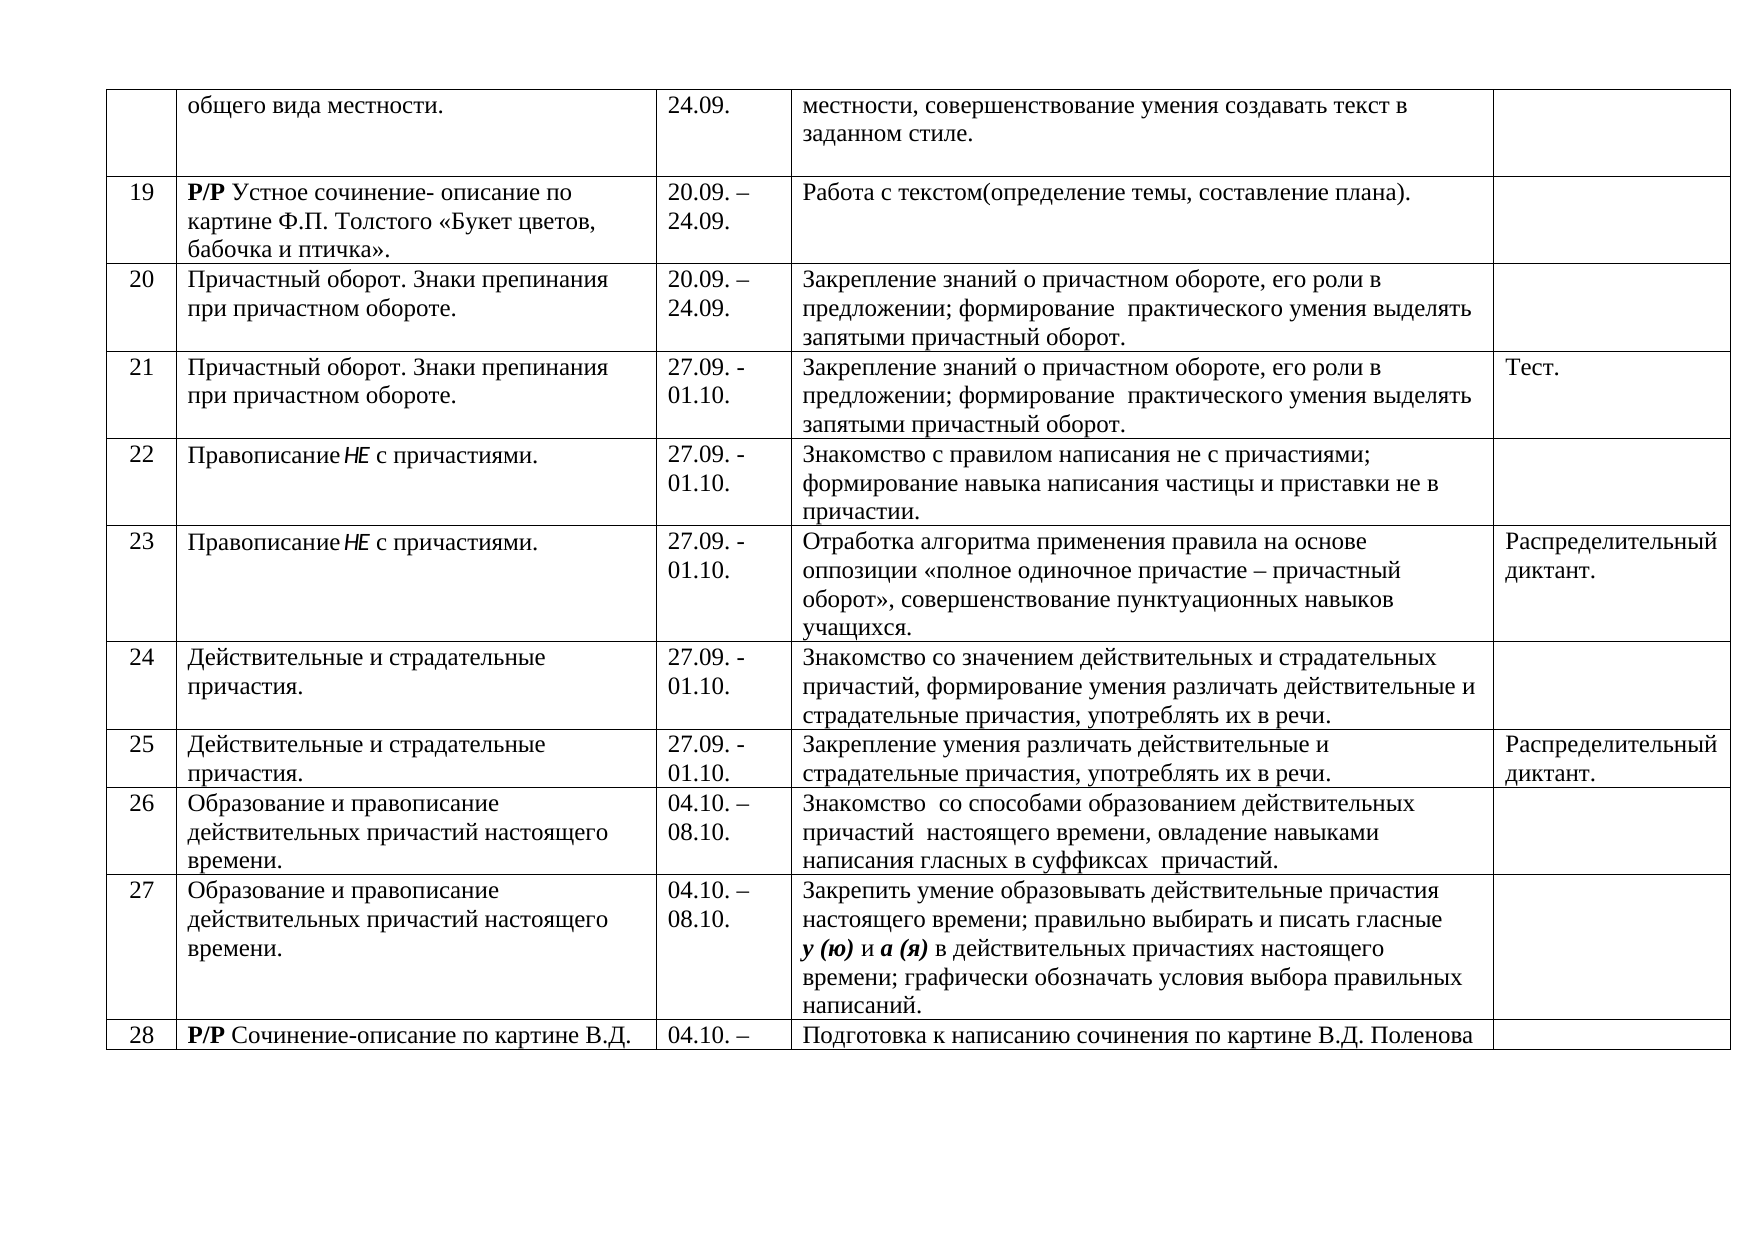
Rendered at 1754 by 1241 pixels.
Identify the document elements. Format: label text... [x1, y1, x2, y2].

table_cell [792, 90, 1493, 176]
table_cell Закрепление знаний о причастном обороте, его роли в предложении; формирование практического умения выделять запятыми причастный оборот. [792, 264, 1493, 351]
table_cell 19 [107, 177, 176, 263]
table_cell 27.09. - 01.10. [657, 439, 791, 525]
table_cell 27.09. - 01.10. [657, 642, 791, 728]
table_cell 23 [107, 526, 176, 641]
table_cell Распределительный диктант. [1494, 730, 1730, 787]
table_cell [177, 1020, 656, 1049]
table_cell Знакомство с правилом написания не с причастиями; формирование навыка написания частицы и приставки не в причастии. [792, 439, 1493, 525]
table_cell 04.10. – 08.10. [657, 875, 791, 1019]
table_cell 22 [107, 439, 176, 525]
table_cell 27 [107, 875, 176, 1019]
table_cell Знакомство со значением действительных и страдательных причастий, формирование умения различать действительные и страдательные причастия, употреблять их в речи. [792, 642, 1493, 728]
table_cell [1494, 642, 1730, 728]
table_cell Работа с текстом(определение темы, составление плана). [792, 177, 1493, 263]
table_cell [1494, 875, 1730, 1019]
table_cell Закрепить умение образовывать действительные причастия настоящего времени; правильно выбирать и писать гласные у (ю) и а (я) в действительных причастиях настоящего времени; графически обозначать условия выбора правильных написаний. [792, 875, 1493, 1019]
table_cell [1494, 1020, 1730, 1049]
table_cell [1494, 177, 1730, 263]
table_cell Правописание НЕ с причастиями. [177, 439, 656, 525]
table_cell Закрепление умения различать действительные и страдательные причастия, употреблять их в речи. [792, 730, 1493, 787]
table_cell [1494, 439, 1730, 525]
table_cell Закрепление знаний о причастном обороте, его роли в предложении; формирование практического умения выделять запятыми причастный оборот. [792, 352, 1493, 438]
table_cell [1494, 788, 1730, 874]
table_cell [1494, 90, 1730, 176]
table_cell 18 [107, 90, 176, 176]
table_cell Образование и правописание действительных причастий настоящего времени. [177, 788, 656, 874]
table_cell 20.09. – 24.09. [657, 264, 791, 351]
table_cell Действительные и страдательные причастия. [177, 730, 656, 787]
table_cell Образование и правописание действительных причастий настоящего времени. [177, 875, 656, 1019]
table_cell 20.09. – 24.09. [657, 177, 791, 263]
table_cell 21 [107, 352, 176, 438]
table_cell Отработка алгоритма применения правила на основе оппозиции «полное одиночное причастие – причастный оборот», совершенствование пунктуационных навыков учащихся. [792, 526, 1493, 641]
table_cell Правописание НЕ с причастиями. [177, 526, 656, 641]
table_cell 04.10. – 08.10. [657, 788, 791, 874]
table_cell Причастный оборот. Знаки препинания при причастном обороте. [177, 264, 656, 351]
table_cell 27.09. - 01.10. [657, 526, 791, 641]
table_cell 27.09. - 01.10. [657, 730, 791, 787]
table_cell 27.09. - 01.10. [657, 352, 791, 438]
table_cell Знакомство со способами образованием действительных причастий настоящего времени, овладение навыками написания гласных в суффиксах причастий. [792, 788, 1493, 874]
table_cell 24 [107, 642, 176, 728]
table_cell Действительные и страдательные причастия. [177, 642, 656, 728]
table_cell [177, 90, 656, 176]
table_cell 04.10. – 08.10. [657, 1020, 791, 1049]
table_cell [792, 1020, 1493, 1049]
table_cell 20 [107, 264, 176, 351]
table_cell 20.09. – 24.09. [657, 90, 791, 176]
table_cell Причастный оборот. Знаки препинания при причастном обороте. [177, 352, 656, 438]
table_cell Тест. [1494, 352, 1730, 438]
table_cell 25 [107, 730, 176, 787]
table_cell Распределительный диктант. [1494, 526, 1730, 641]
table_cell Р/Р Устное сочинение- описание по картине Ф.П. Толстого «Букет цветов, бабочка и птичка». [177, 177, 656, 263]
table_cell [1494, 264, 1730, 351]
table_cell 28 [107, 1020, 176, 1049]
table_cell 26 [107, 788, 176, 874]
